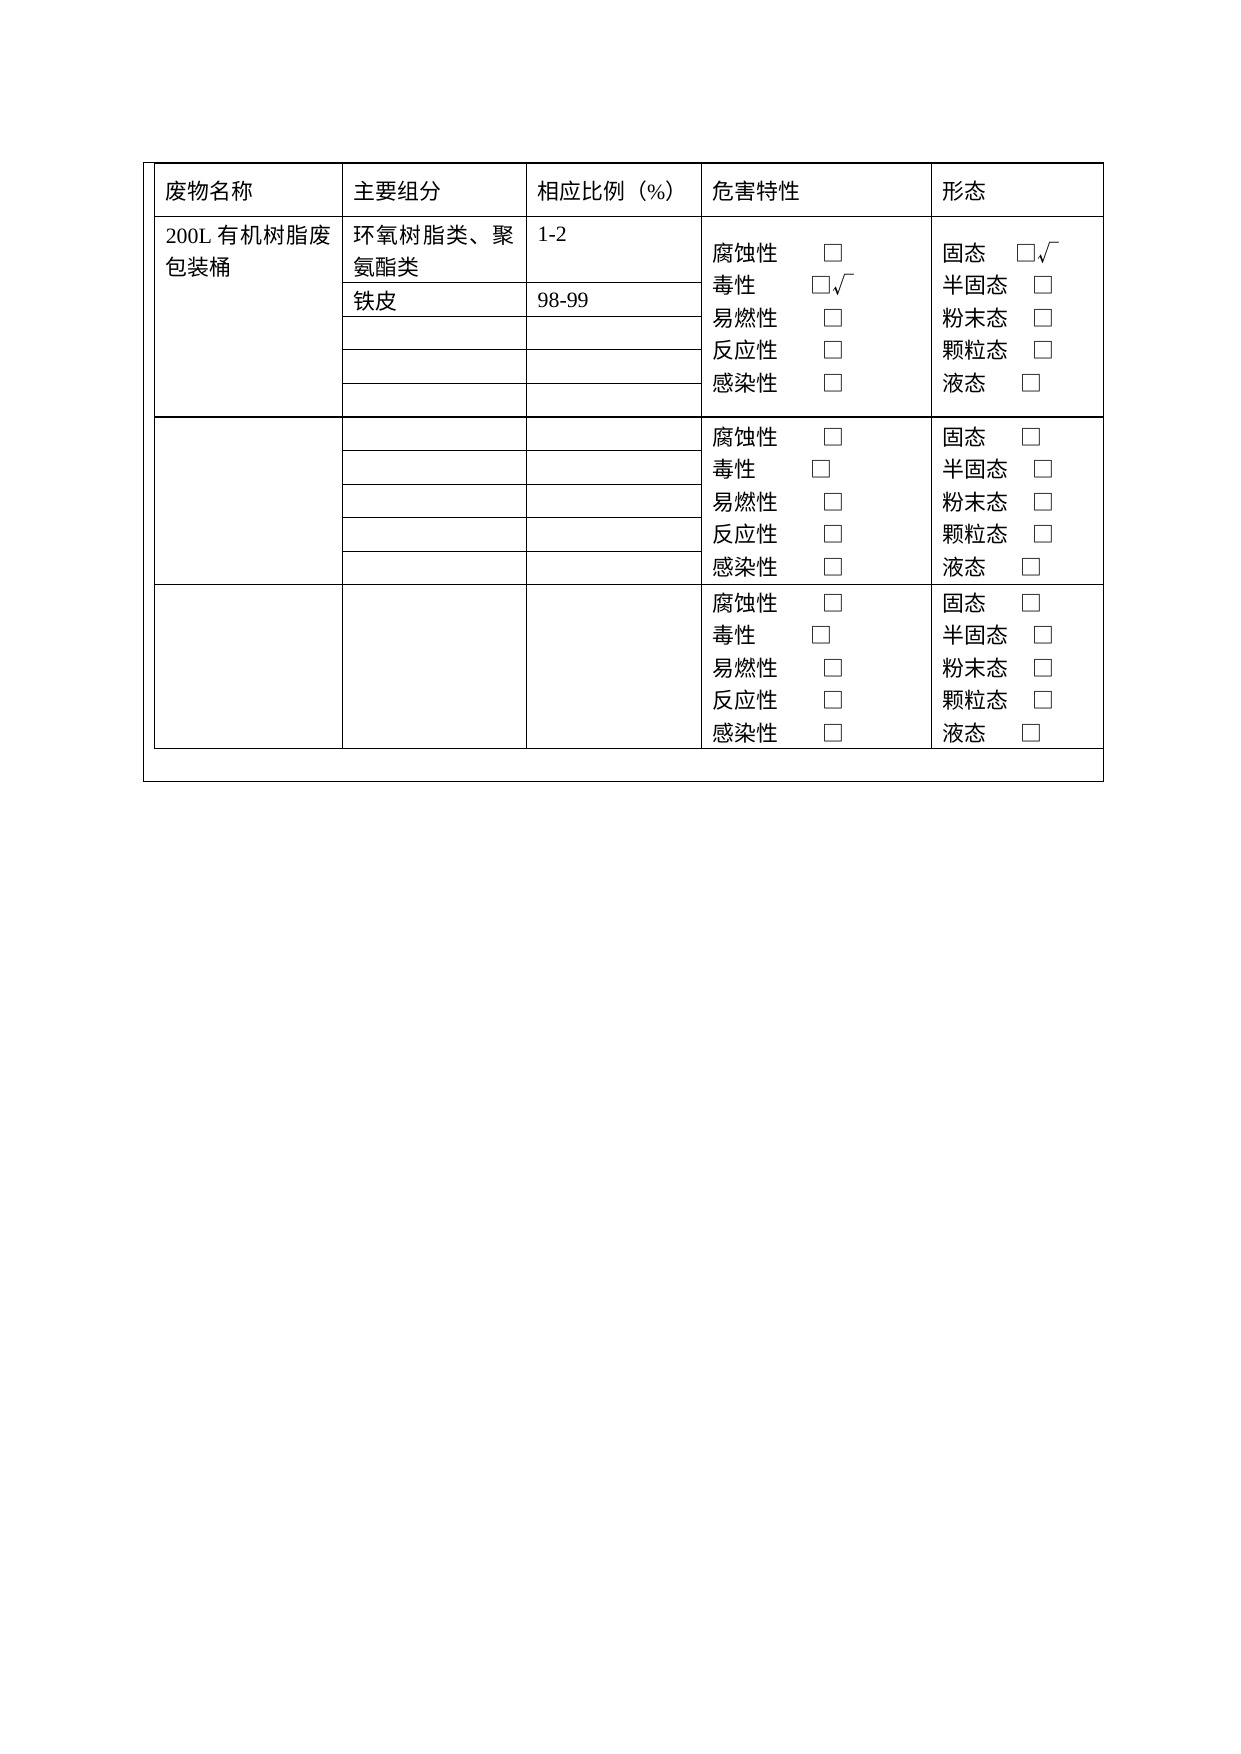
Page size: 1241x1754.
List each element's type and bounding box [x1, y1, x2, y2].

table_cell [144, 163, 1103, 781]
